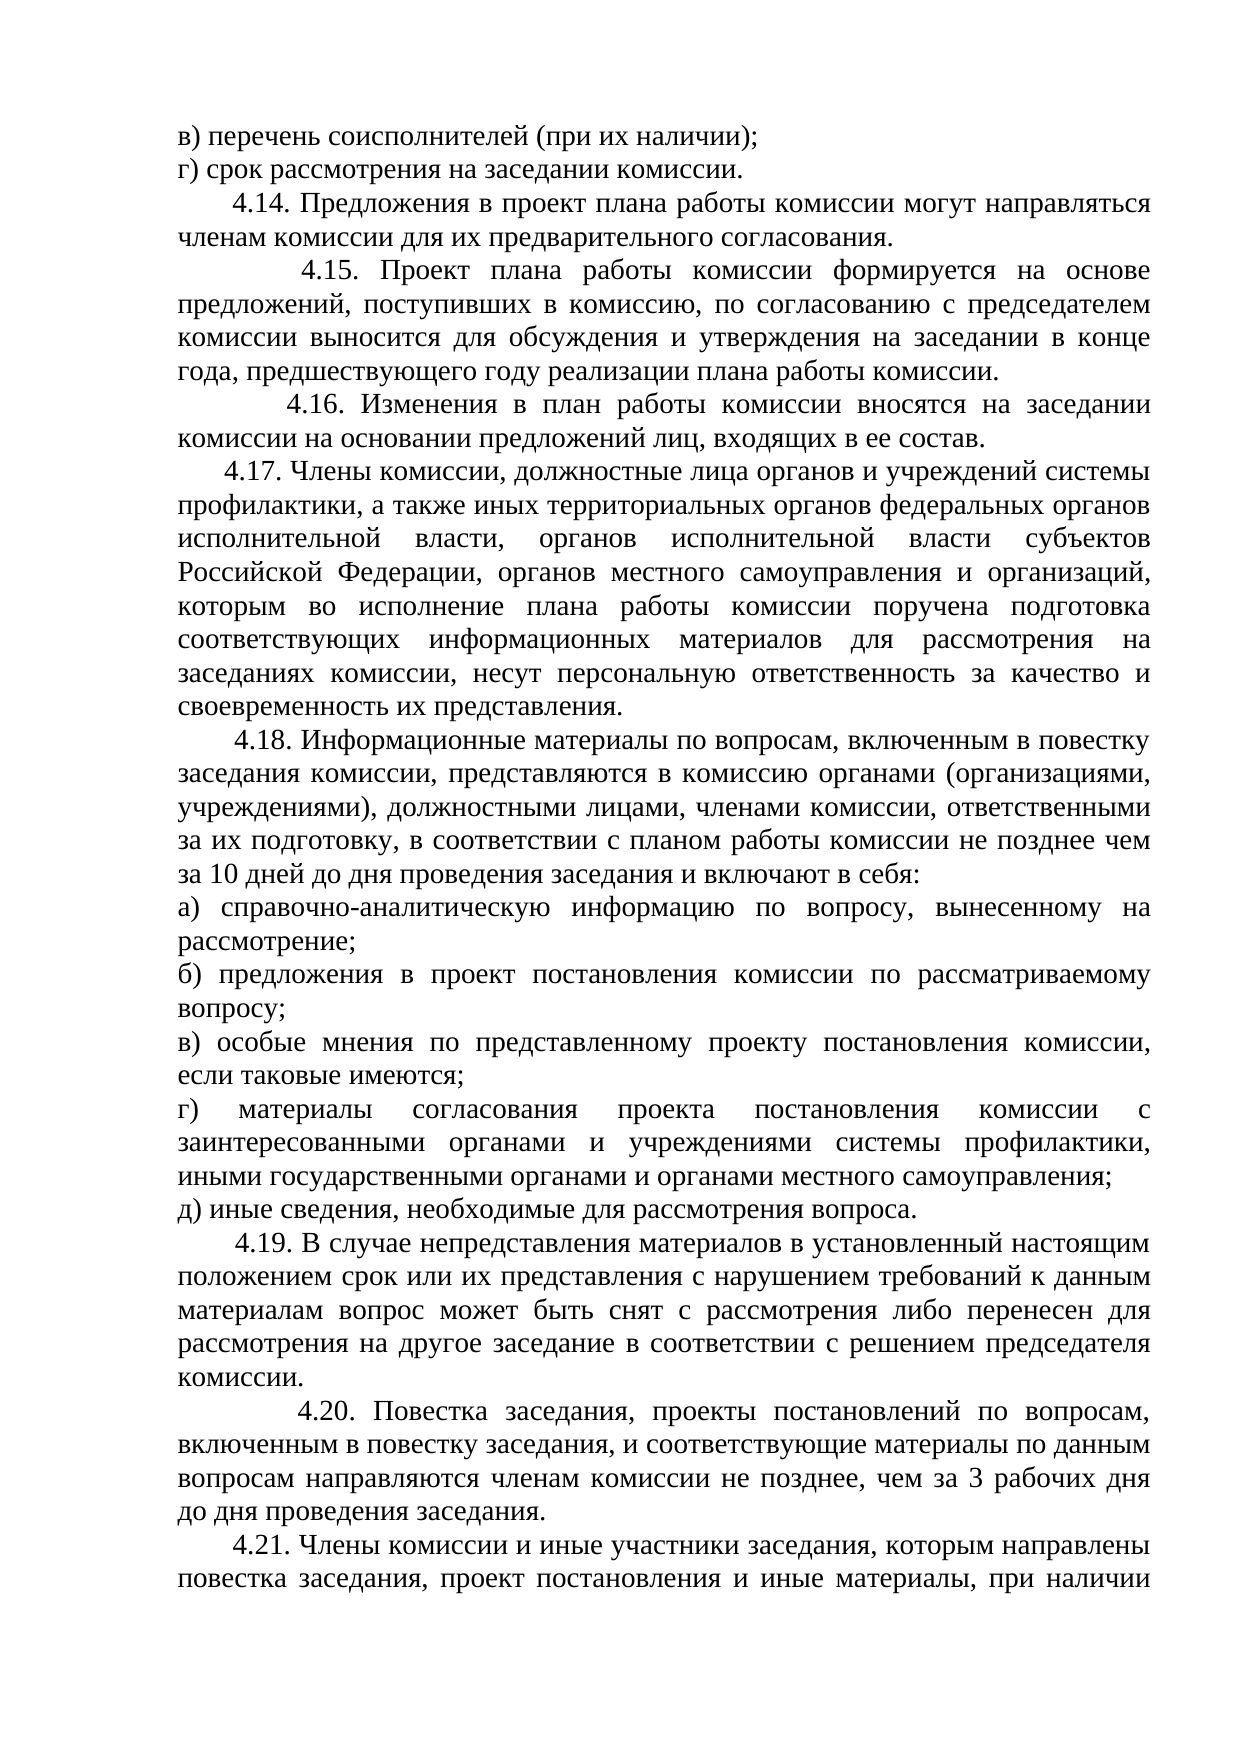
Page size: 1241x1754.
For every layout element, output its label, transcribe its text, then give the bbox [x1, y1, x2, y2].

text в) особые мнения по представленному проекту постановления комиссии, если таковые имеются; [177, 1024, 1152, 1091]
text 4.15. Проект плана работы комиссии формируется на основе предложений, поступивших в комиссию, по согласованию с председателем комиссии выносится для обсуждения и утверждения на заседании в конце года, предшествующего году реализации плана работы комиссии. [177, 252, 1152, 386]
text г) срок рассмотрения на заседании комиссии. [177, 152, 1152, 185]
text д) иные сведения, необходимые для рассмотрения вопроса. [177, 1191, 1152, 1225]
text 4.16. Изменения в план работы комиссии вносятся на заседании комиссии на основании предложений лиц, входящих в ее состав. [177, 386, 1152, 453]
text б) предложения в проект постановления комиссии по рассматриваемому вопросу; [177, 957, 1152, 1024]
text 4.14. Предложения в проект плана работы комиссии могут направляться членам комиссии для их предварительного согласования. [177, 185, 1152, 252]
text 4.18. Информационные материалы по вопросам, включенным в повестку заседания комиссии, представляются в комиссию органами (организациями, учреждениями), должностными лицами, членами комиссии, ответственными за их подготовку, в соответствии с планом работы комиссии не позднее чем за 10 дней до дня проведения заседания и включают в себя: [177, 722, 1152, 889]
text 4.17. Члены комиссии, должностные лица органов и учреждений системы профилактики, а также иных территориальных органов федеральных органов исполнительной власти, органов исполнительной власти субъектов Российской Федерации, органов местного самоуправления и организаций, которым во исполнение плана работы комиссии поручена подготовка соответствующих информационных материалов для рассмотрения на заседаниях комиссии, несут персональную ответственность за качество и своевременность их представления. [177, 453, 1152, 722]
text а) справочно-аналитическую информацию по вопросу, вынесенному на рассмотрение; [177, 889, 1152, 957]
text г) материалы согласования проекта постановления комиссии с заинтересованными органами и учреждениями системы профилактики, иными государственными органами и органами местного самоуправления; [177, 1091, 1152, 1191]
text в) перечень соисполнителей (при их наличии); [177, 118, 1152, 152]
text 4.19. В случае непредставления материалов в установленный настоящим положением срок или их представления с нарушением требований к данным материалам вопрос может быть снят с рассмотрения либо перенесен для рассмотрения на другое заседание в соответствии с решением председателя комиссии. [177, 1225, 1152, 1393]
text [177, 1527, 1152, 1594]
text 4.20. Повестка заседания, проекты постановлений по вопросам, включенным в повестку заседания, и соответствующие материалы по данным вопросам направляются членам комиссии не позднее, чем за 3 рабочих дня до дня проведения заседания. [177, 1393, 1152, 1527]
